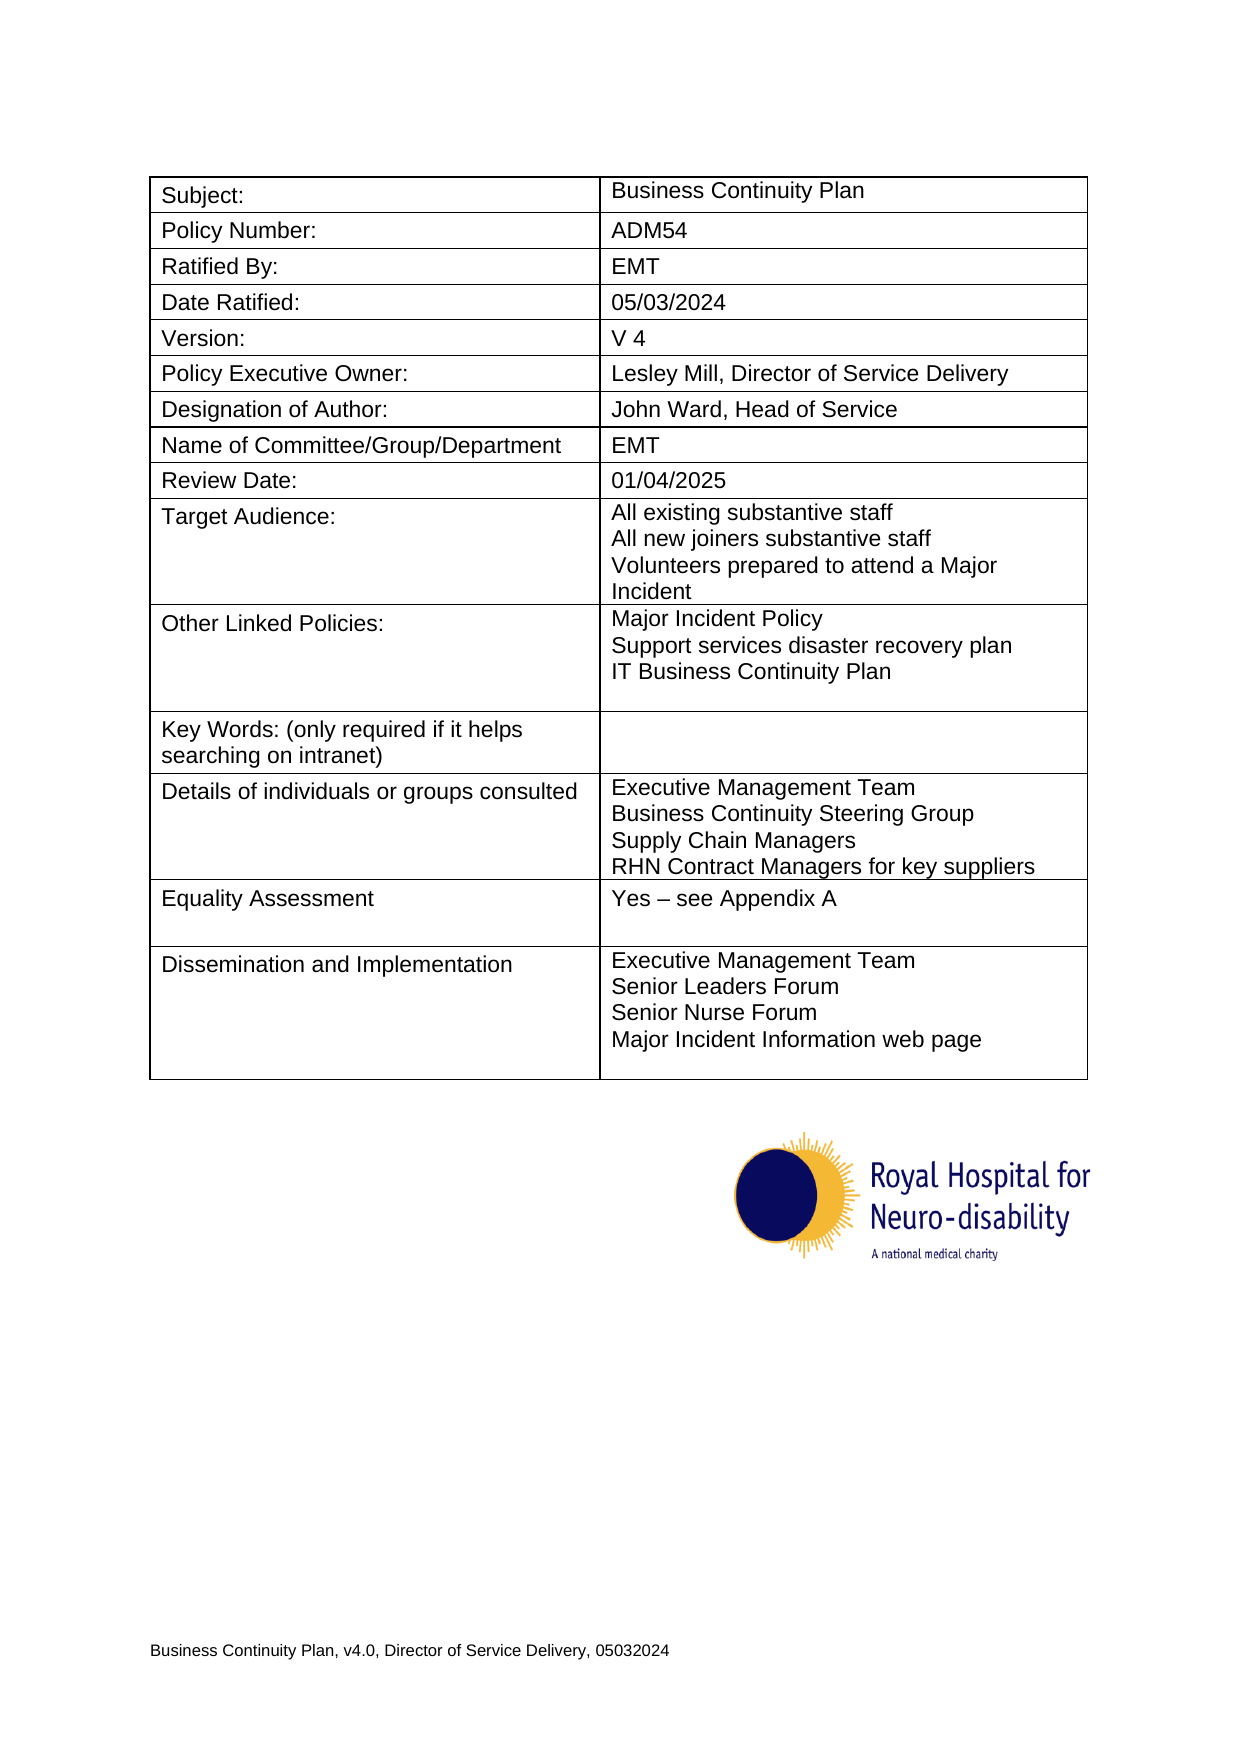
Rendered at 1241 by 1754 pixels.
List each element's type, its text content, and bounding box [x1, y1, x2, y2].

table_cell Executive Management Team Senior Leaders Forum Senior Nurse Forum Major Incident Information web page [601, 947, 1087, 1078]
table_cell Policy Number: [151, 213, 599, 248]
table_cell Designation of Author: [151, 392, 599, 426]
table_cell Key Words: (only required if it helps searching on intranet) [151, 712, 599, 773]
table_cell Name of Committee/Group/Department [151, 428, 599, 462]
table_header Business Continuity Plan [601, 178, 1087, 212]
table_cell Yes – see Appendix A [601, 880, 1087, 946]
table_cell Details of individuals or groups consulted [151, 774, 599, 879]
table_cell Version: [151, 320, 599, 355]
table_cell Executive Management Team Business Continuity Steering Group Supply Chain Managers RHN Contract Managers for key suppliers [601, 774, 1087, 879]
table_cell John Ward, Head of Service [601, 392, 1087, 426]
table_cell ADM54 [601, 213, 1087, 248]
table_cell Dissemination and Implementation [151, 947, 599, 1078]
table_cell Policy Executive Owner: [151, 356, 599, 391]
table_cell Equality Assessment [151, 880, 599, 946]
table_cell Target Audience: [151, 499, 599, 604]
table_cell Date Ratified: [151, 285, 599, 319]
table_cell 01/04/2025 [601, 463, 1087, 498]
table_cell EMT [601, 249, 1087, 283]
table_cell All existing substantive staff All new joiners substantive staff Volunteers prepared to attend a Major Incident [601, 499, 1087, 604]
table_cell Other Linked Policies: [151, 605, 599, 711]
table_cell 05/03/2024 [601, 285, 1087, 319]
table_cell Lesley Mill, Director of Service Delivery [601, 356, 1087, 391]
picture [734, 1132, 1091, 1261]
table_cell Review Date: [151, 463, 599, 498]
table_cell Major Incident Policy Support services disaster recovery plan IT Business Continuity Plan [601, 605, 1087, 711]
table_cell V 4 [601, 320, 1087, 355]
table_cell [601, 712, 1087, 773]
table_cell Ratified By: [151, 249, 599, 283]
table_cell EMT [601, 428, 1087, 462]
table_header Subject: [151, 178, 599, 212]
